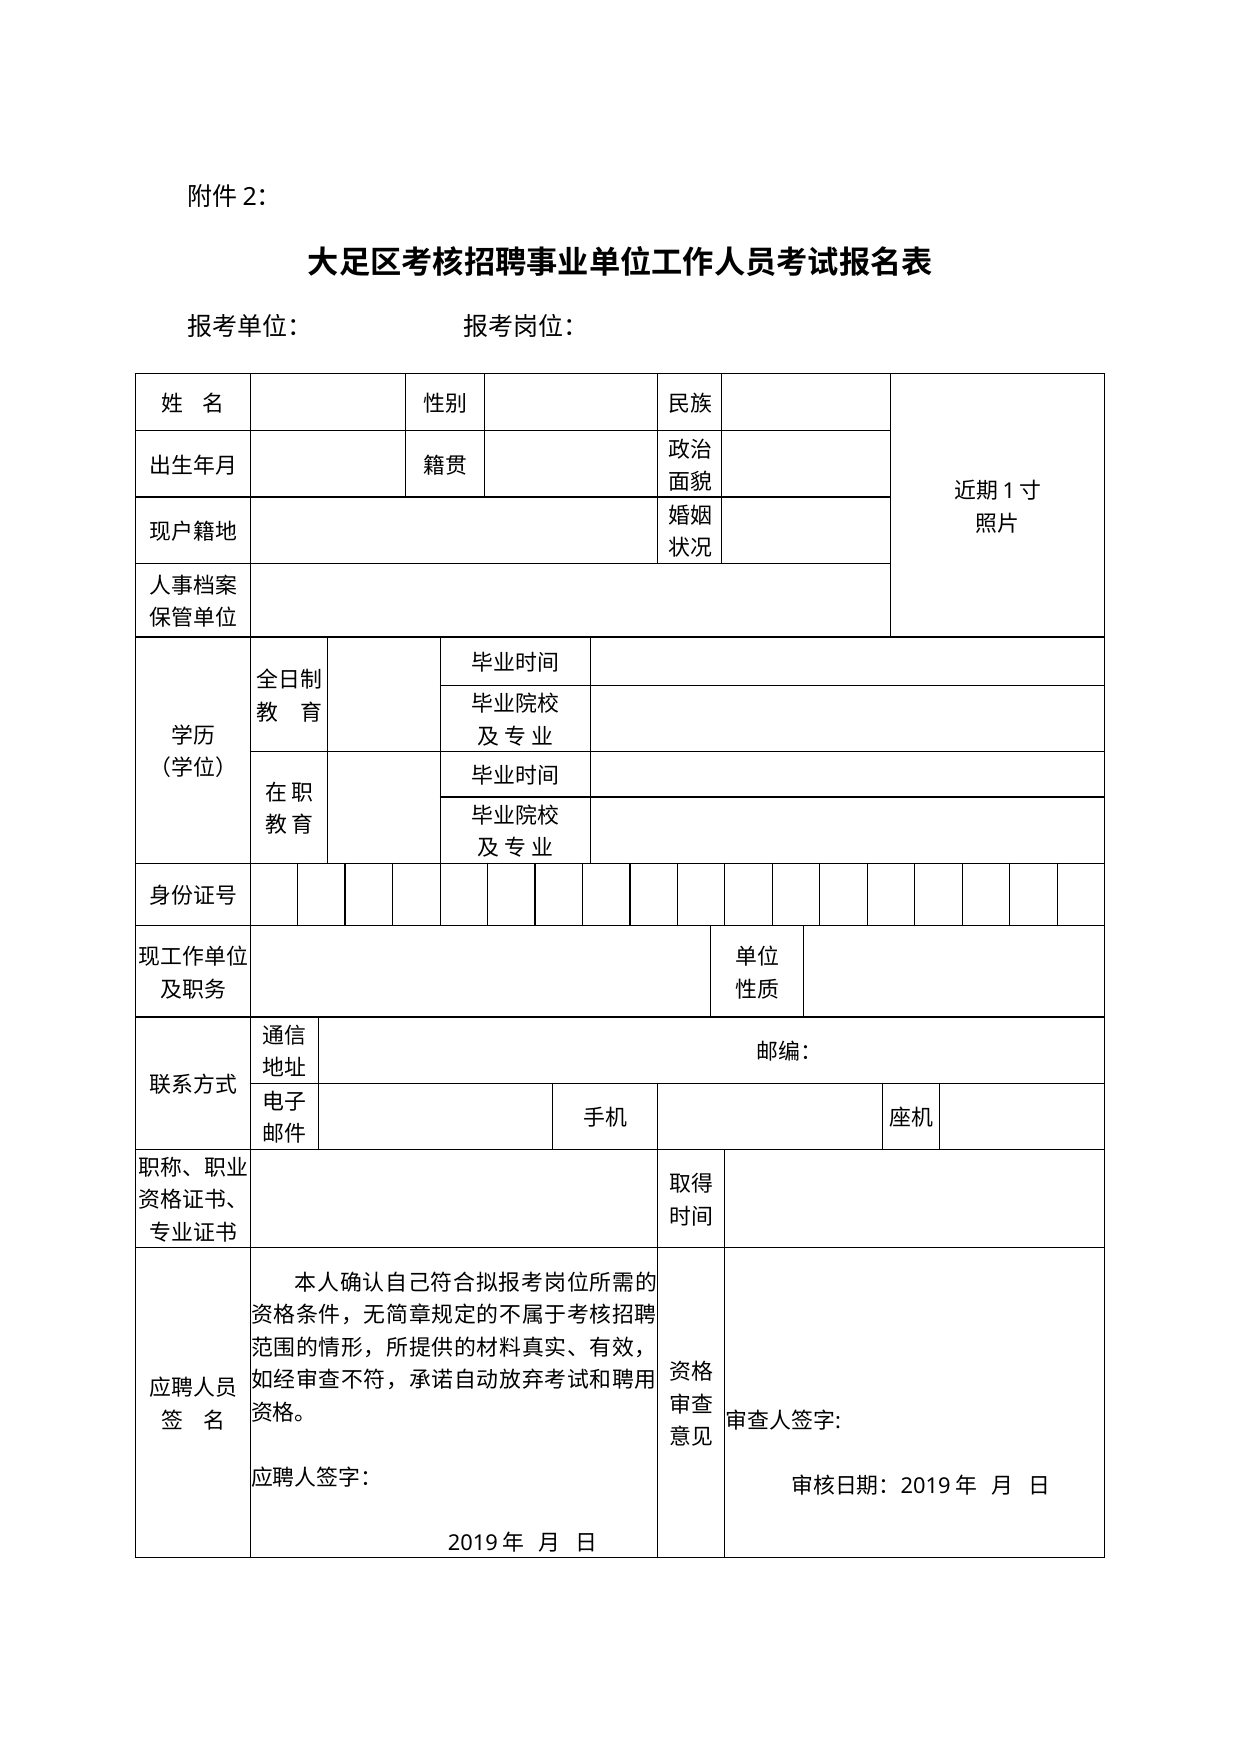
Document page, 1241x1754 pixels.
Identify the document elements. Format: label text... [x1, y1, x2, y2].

table_cell [485, 431, 657, 496]
table_cell 毕业院校 及 专 业 [441, 798, 590, 862]
table_cell [251, 431, 405, 496]
table_cell [722, 498, 890, 562]
text 附件2： [187, 162, 1053, 227]
table_cell [319, 1084, 552, 1148]
table_cell [631, 864, 677, 925]
table_cell [820, 864, 867, 925]
table_cell 出生年月 [136, 431, 250, 496]
table_cell [591, 638, 1104, 685]
table_cell 全日制 教 育 [251, 638, 327, 751]
table_header 性别 [406, 374, 484, 430]
table_header [485, 374, 657, 430]
table_cell [251, 564, 890, 636]
table_cell [591, 798, 1104, 862]
table_header [251, 374, 405, 430]
table_header 姓 名 [136, 374, 250, 430]
table_cell 单位 性质 [711, 926, 803, 1016]
table_cell 通信 地址 [251, 1018, 318, 1082]
table_cell [915, 864, 962, 925]
table_cell [868, 864, 914, 925]
table_cell [725, 1150, 1104, 1247]
table_cell [658, 1084, 882, 1148]
table_cell 现户籍地 [136, 498, 250, 562]
table_cell 联系方式 [136, 1018, 250, 1148]
table_cell 人事档案 保管单位 [136, 564, 250, 636]
table_cell 婚姻状况 [658, 498, 721, 562]
table_cell [441, 864, 487, 925]
table_cell [298, 864, 344, 925]
table_cell 现工作单位及职务 [136, 926, 250, 1016]
table_cell [251, 864, 297, 925]
table_cell 手机 [553, 1084, 657, 1148]
table_cell [725, 864, 772, 925]
table_cell [773, 864, 819, 925]
table_cell [678, 864, 724, 925]
table_cell [251, 1150, 657, 1247]
table_cell [591, 686, 1104, 751]
table_cell 审查人签字: 审核日期：2019年 月 日 [725, 1248, 1104, 1557]
table_cell 毕业院校 及 专 业 [441, 686, 590, 751]
table_cell 职称、职业资格证书、专业证书 [136, 1150, 250, 1247]
table_header [722, 374, 890, 430]
table_cell 政治面貌 [658, 431, 721, 496]
table_cell 身份证号 [136, 864, 250, 925]
table_cell [393, 864, 440, 925]
table_cell [328, 752, 440, 862]
table_cell 毕业时间 [441, 752, 590, 796]
table_cell 本人确认自己符合拟报考岗位所需的资格条件，无简章规定的不属于考核招聘范围的情形，所提供的材料真实、有效，如经审查不符，承诺自动放弃考试和聘用资格。 应聘人签字： 2019年 月 日 [251, 1248, 657, 1557]
table_cell [251, 498, 657, 562]
table_cell 邮编： [319, 1018, 1104, 1082]
table_cell [1010, 864, 1057, 925]
table_cell 取得 时间 [658, 1150, 724, 1247]
table_cell [583, 864, 629, 925]
table_cell 学历 （学位） [136, 638, 250, 862]
table_cell 资格 审查 意见 [658, 1248, 724, 1557]
table_cell 应聘人员 签 名 [136, 1248, 250, 1557]
table_cell [722, 431, 890, 496]
table_cell 毕业时间 [441, 638, 590, 685]
table_cell [251, 926, 710, 1016]
table_cell [940, 1084, 1104, 1148]
table_header 近期1寸 照片 [891, 374, 1104, 636]
text 报考单位： 报考岗位： [187, 292, 1053, 357]
table_cell [804, 926, 1104, 1016]
table_cell [488, 864, 534, 925]
table_cell 座机 [883, 1084, 939, 1148]
table_cell [1058, 864, 1104, 925]
table_cell [536, 864, 582, 925]
table_header 民族 [658, 374, 721, 430]
table_cell 籍贯 [406, 431, 484, 496]
table_cell [328, 638, 440, 751]
table_cell 在 职 教 育 [251, 752, 327, 862]
text 大足区考核招聘事业单位工作人员考试报名表 [187, 227, 1053, 292]
table_cell 电子 邮件 [251, 1084, 318, 1148]
table_cell [963, 864, 1009, 925]
table_cell [346, 864, 392, 925]
table_cell [591, 752, 1104, 796]
